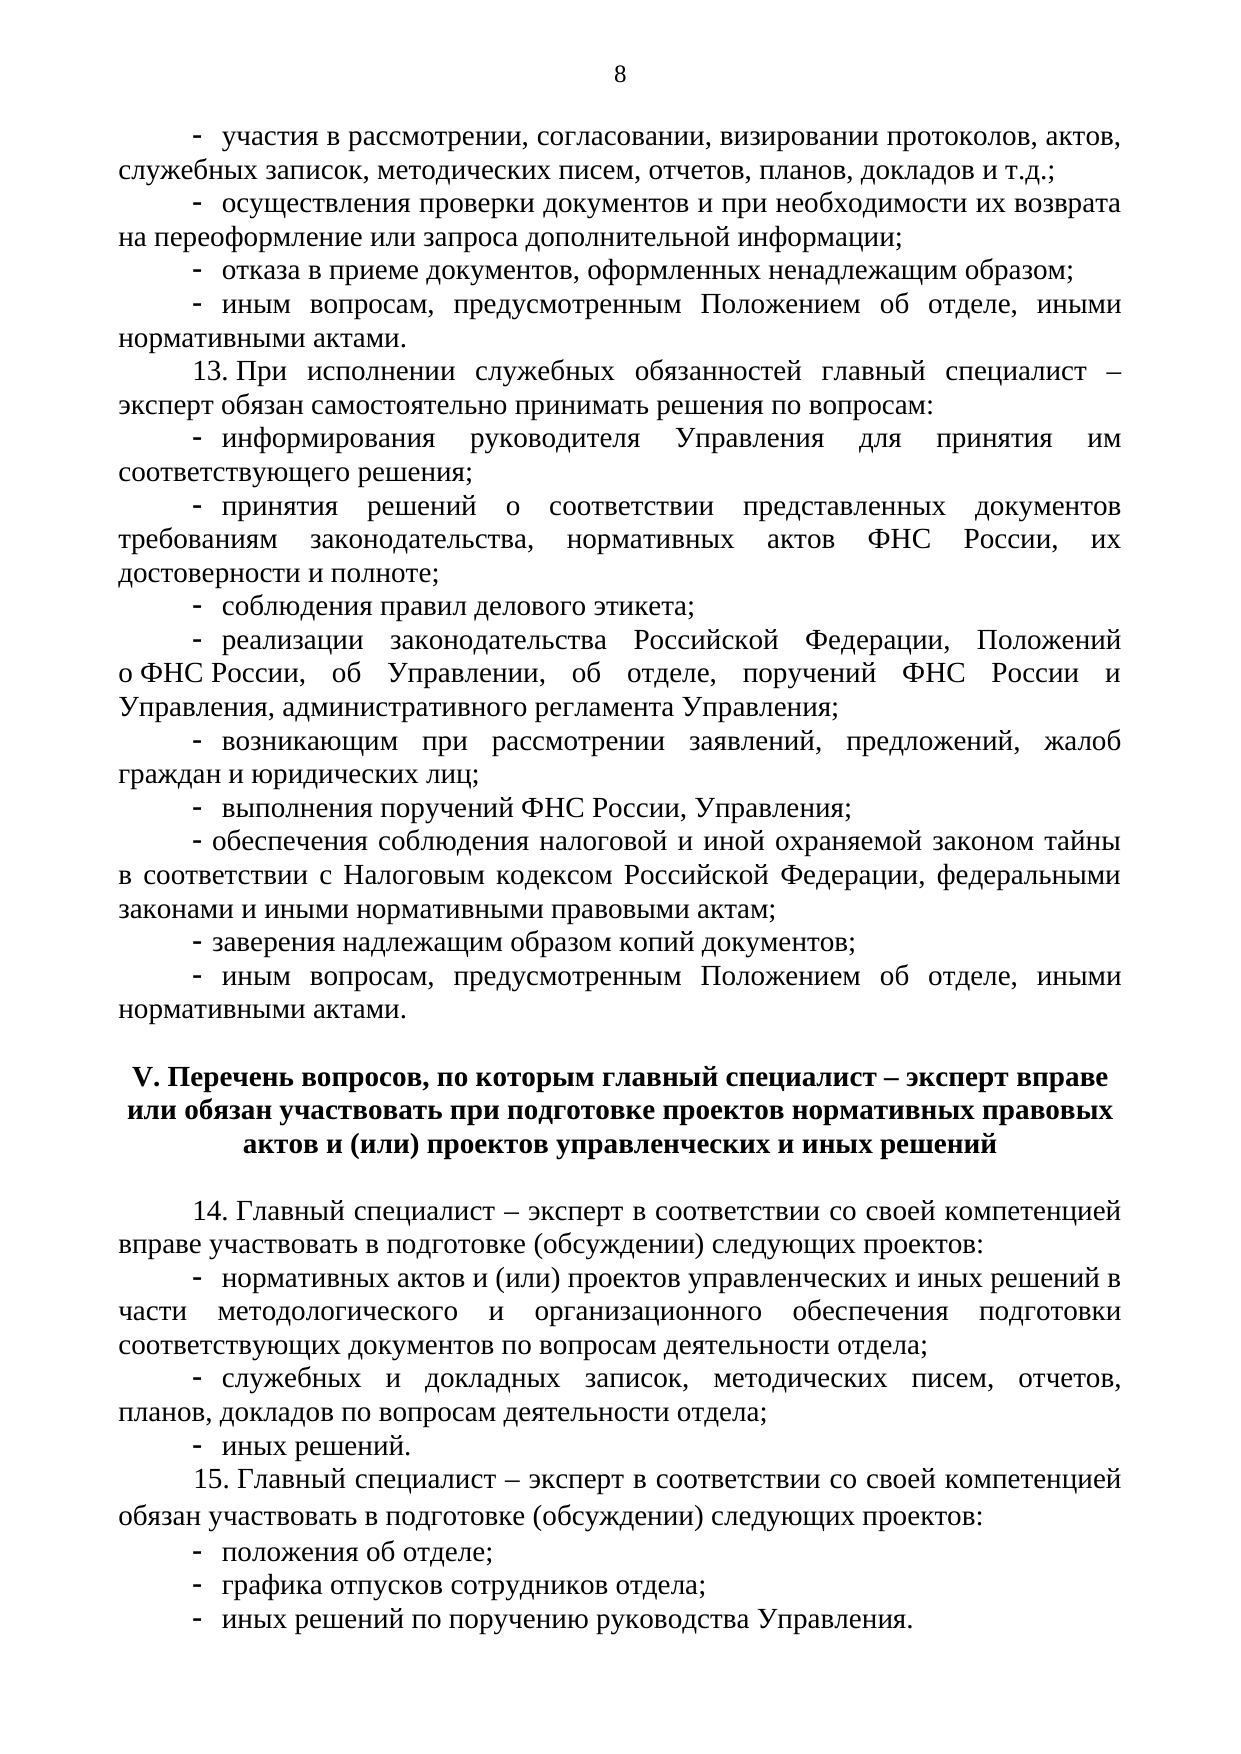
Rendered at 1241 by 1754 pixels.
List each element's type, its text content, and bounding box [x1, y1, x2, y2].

list иным вопросам, предусмотренным Положением об отделе, иными нормативными актами. [118, 958, 1122, 1025]
list нормативных актов и (или) проектов управленческих и иных решений в части методологического и организационного обеспечения подготовки соответствующих документов по вопросам деятельности отдела; [118, 1260, 1122, 1361]
list заверения надлежащим образом копий документов; [118, 924, 1122, 958]
list иным вопросам, предусмотренным Положением об отделе, иными нормативными актами. [118, 286, 1122, 353]
list соблюдения правил делового этикета; [118, 588, 1122, 622]
list графика отпусков сотрудников отдела; [118, 1567, 1122, 1601]
list положения об отделе; [118, 1534, 1122, 1567]
list реализации законодательства Российской Федерации, Положений о ФНС России, об Управлении, об отделе, поручений ФНС России и Управления, административного регламента Управления; [118, 622, 1122, 723]
list принятия решений о соответствии представленных документов требованиям законодательства, нормативных актов ФНС России, их достоверности и полноте; [118, 488, 1122, 588]
list служебных и докладных записок, методических писем, отчетов, планов, докладов по вопросам деятельности отдела; [118, 1361, 1122, 1428]
text 13. При исполнении служебных обязанностей главный специалист – эксперт обязан самостоятельно принимать решения по вопросам: [118, 353, 1122, 420]
list иных решений по поручению руководства Управления. [118, 1601, 1122, 1635]
list 15. Главный специалист – эксперт в соответствии со своей компетенцией обязан участвовать в подготовке (обсуждении) следующих проектов: [118, 1461, 1122, 1531]
list информирования руководителя Управления для принятия им соответствующего решения; [118, 420, 1122, 488]
list осуществления проверки документов и при необходимости их возврата на переоформление или запроса дополнительной информации; [118, 185, 1122, 252]
list отказа в приеме документов, оформленных ненадлежащим образом; [118, 252, 1122, 286]
list обеспечения соблюдения налоговой и иной охраняемой законом тайны в соответствии с Налоговым кодексом Российской Федерации, федеральными законами и иными нормативными правовыми актам; [118, 823, 1122, 924]
text 14. Главный специалист – эксперт в соответствии со своей компетенцией вправе участвовать в подготовке (обсуждении) следующих проектов: [118, 1193, 1122, 1260]
list участия в рассмотрении, согласовании, визировании протоколов, актов, служебных записок, методических писем, отчетов, планов, докладов и т.д.; [118, 118, 1122, 185]
text V. Перечень вопросов, по которым главный специалист – эксперт вправе или обязан участвовать при подготовке проектов нормативных правовых актов и (или) проектов управленческих и иных решений [118, 1059, 1122, 1159]
list возникающим при рассмотрении заявлений, предложений, жалоб граждан и юридических лиц; [118, 723, 1122, 790]
list выполнения поручений ФНС России, Управления; [118, 790, 1122, 823]
list иных решений. [118, 1428, 1122, 1461]
